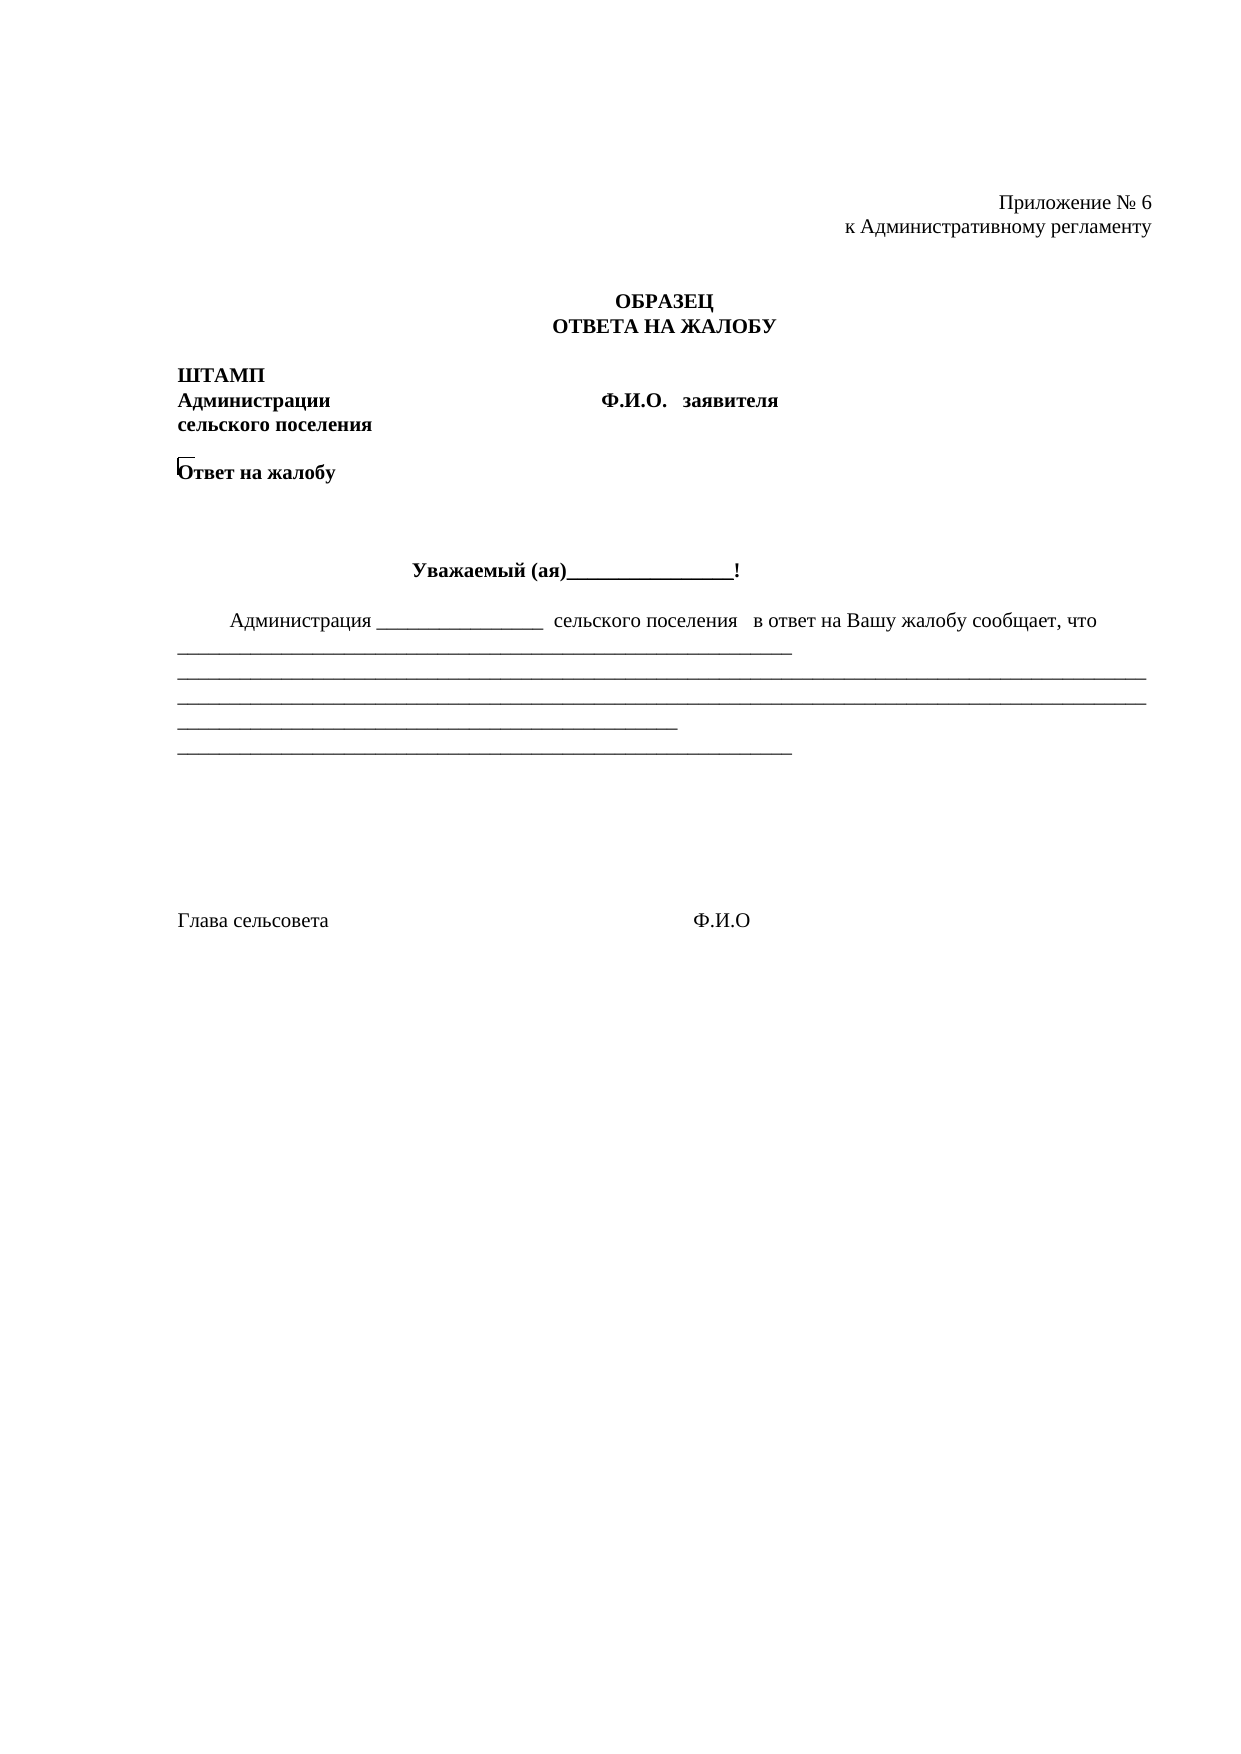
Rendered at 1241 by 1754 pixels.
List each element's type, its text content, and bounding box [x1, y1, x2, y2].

text Администрации Ф.И.О. заявителя [177, 387, 1152, 412]
text ОТВЕТА НА ЖАЛОБУ [177, 313, 1152, 338]
text к Административному регламенту [177, 214, 1152, 238]
text Ответ на жалобу [177, 460, 1152, 484]
text __________________________________________________________________________________________________________________________________________________________________________________________________________________________________________ [177, 658, 1152, 733]
text Приложение № 6 [177, 190, 1152, 214]
text ОБРАЗЕЦ [177, 288, 1152, 313]
text Администрация ________________ сельского поселения в ответ на Вашу жалобу сообщает, что ___________________________________________________________ [177, 608, 1152, 658]
text Глава сельсовета Ф.И.О [177, 908, 1152, 933]
text Уважаемый (ая)________________! [177, 558, 1152, 583]
text сельского поселения [177, 412, 1152, 436]
text ___________________________________________________________ [177, 733, 1152, 758]
text ШТАМП [177, 363, 1152, 387]
